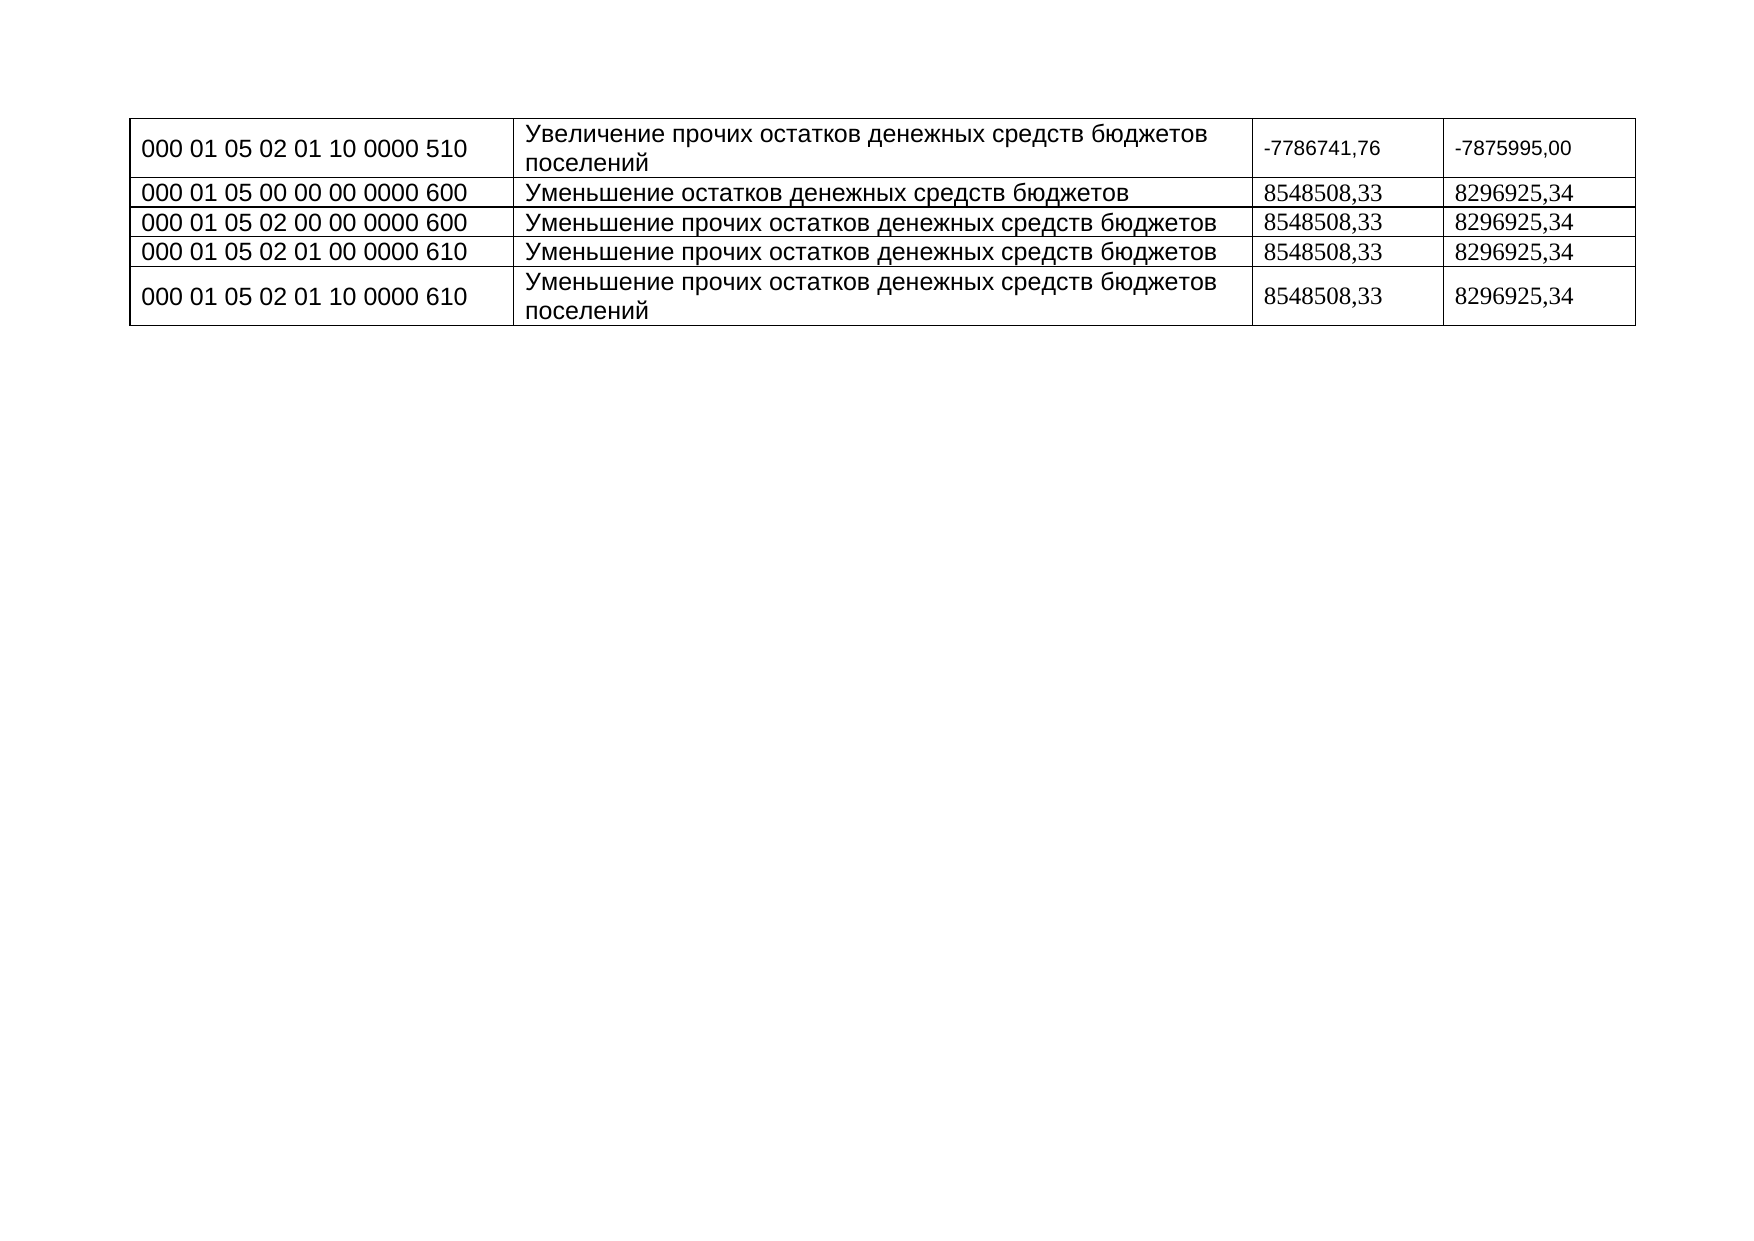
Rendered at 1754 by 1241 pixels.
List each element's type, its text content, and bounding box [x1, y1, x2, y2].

table_cell -7875995,00 [1444, 119, 1635, 177]
table_cell Уменьшение прочих остатков денежных средств бюджетов поселений [514, 267, 1252, 324]
table_cell 8548508,33 [1253, 237, 1443, 266]
table_cell 000 01 05 02 01 00 0000 610 [131, 237, 513, 266]
table_cell 8548508,33 [1253, 208, 1443, 236]
table_cell 8296925,34 [1444, 178, 1635, 206]
table_cell 000 01 05 02 00 00 0000 600 [131, 208, 513, 236]
table_cell 000 01 05 00 00 00 0000 600 [131, 178, 513, 206]
table_cell Увеличение прочих остатков денежных средств бюджетов поселений [514, 119, 1252, 177]
table_cell -7786741,76 [1253, 119, 1443, 177]
table_cell 8296925,34 [1444, 237, 1635, 266]
table_cell 000 01 05 02 01 10 0000 510 [131, 119, 513, 177]
table_cell 8548508,33 [1253, 178, 1443, 206]
table_cell 8296925,34 [1444, 208, 1635, 236]
table_cell Уменьшение прочих остатков денежных средств бюджетов [514, 237, 1252, 266]
table_cell 8296925,34 [1444, 267, 1635, 324]
table_cell 000 01 05 02 01 10 0000 610 [131, 267, 513, 324]
table_cell Уменьшение остатков денежных средств бюджетов [514, 178, 1252, 206]
table_cell Уменьшение прочих остатков денежных средств бюджетов [514, 208, 1252, 236]
table_cell 8548508,33 [1253, 267, 1443, 324]
